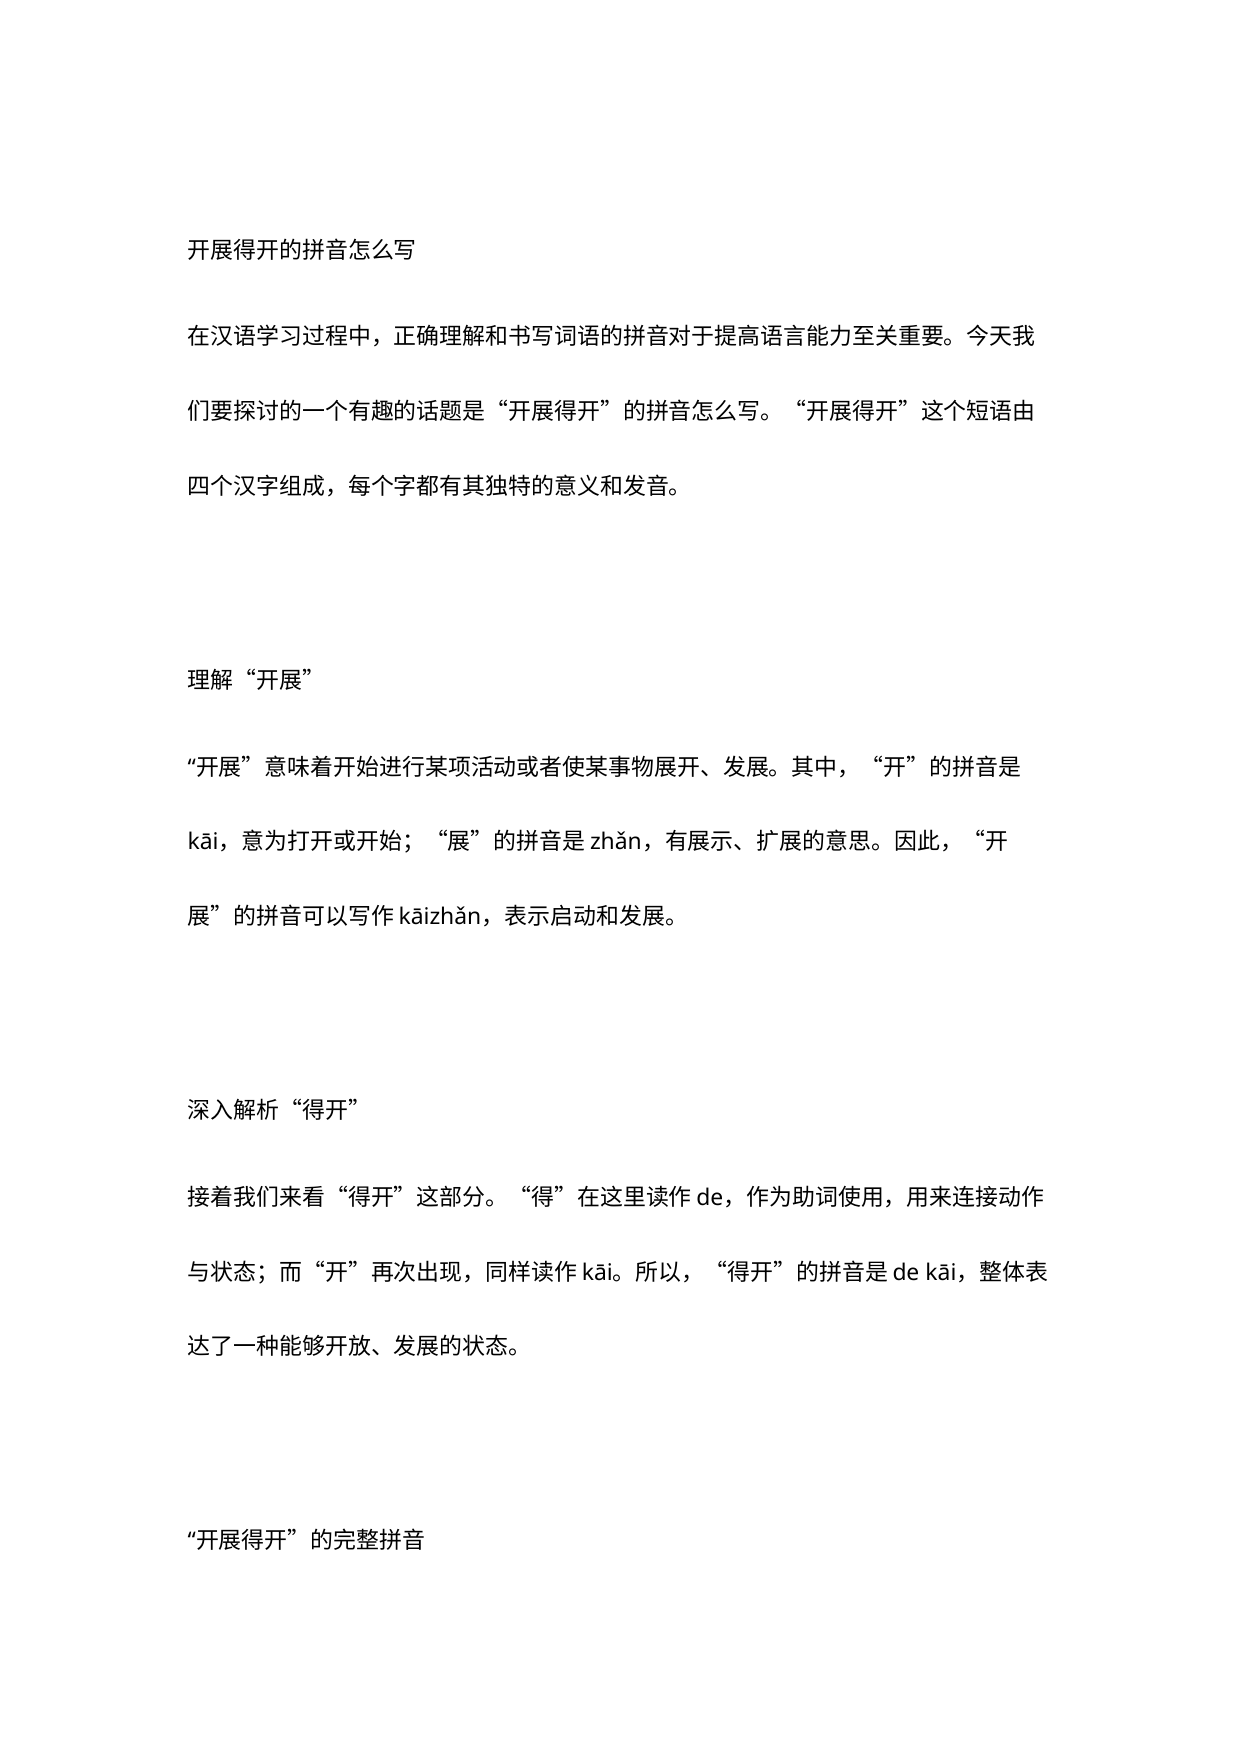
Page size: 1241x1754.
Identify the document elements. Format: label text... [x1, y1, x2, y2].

text 深入解析“得开” [187, 1076, 1053, 1141]
text “开展得开”的完整拼音 [187, 1507, 1053, 1572]
text 接着我们来看“得开”这部分。“得”在这里读作de，作为助词使用，用来连接动作与状态；而“开”再次出现，同样读作kāi。所以，“得开”的拼音是de kāi，整体表达了一种能够开放、发展的状态。 [187, 1163, 1053, 1377]
text 开展得开的拼音怎么写 [187, 216, 1053, 281]
text 在汉语学习过程中，正确理解和书写词语的拼音对于提高语言能力至关重要。今天我们要探讨的一个有趣的话题是“开展得开”的拼音怎么写。“开展得开”这个短语由四个汉字组成，每个字都有其独特的意义和发音。 [187, 302, 1053, 517]
text “开展”意味着开始进行某项活动或者使某事物展开、发展。其中，“开”的拼音是kāi，意为打开或开始；“展”的拼音是zhǎn，有展示、扩展的意思。因此，“开展”的拼音可以写作kāizhǎn，表示启动和发展。 [187, 733, 1053, 947]
text 理解“开展” [187, 646, 1053, 711]
